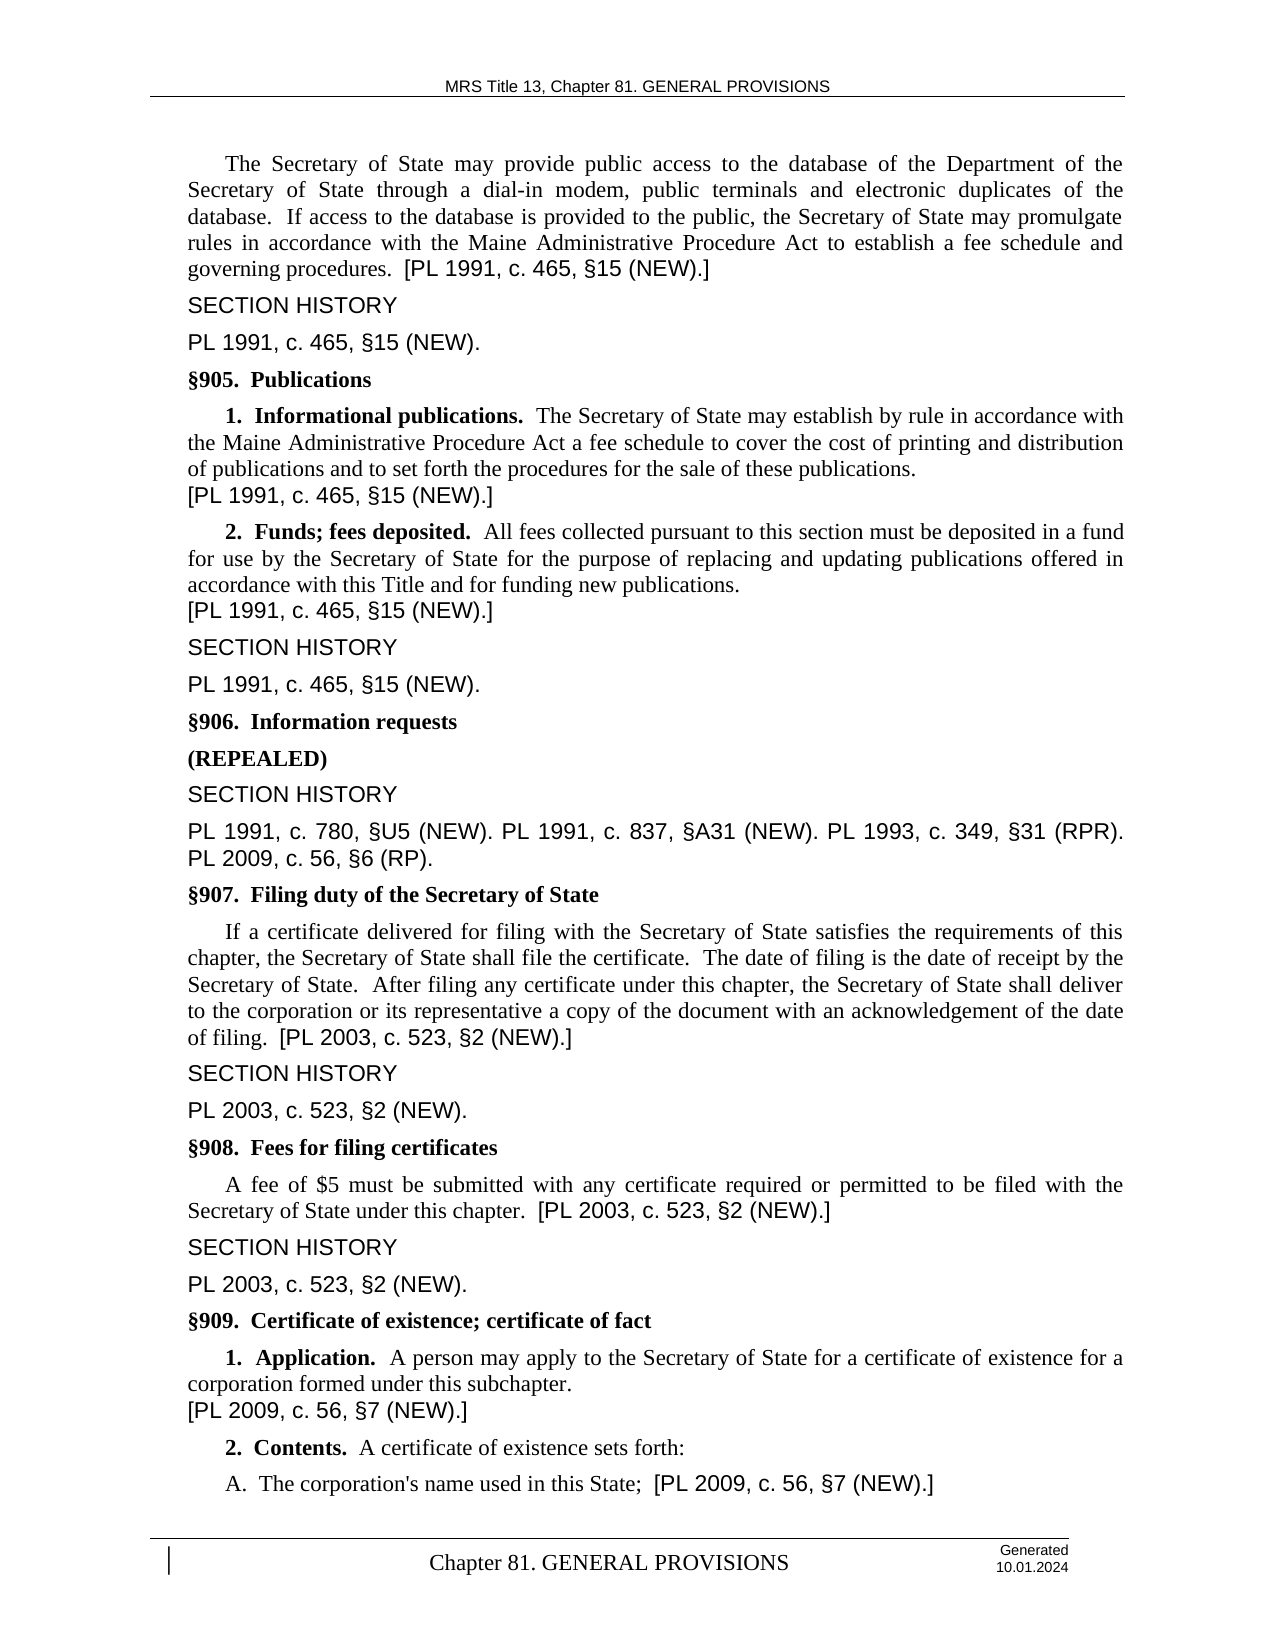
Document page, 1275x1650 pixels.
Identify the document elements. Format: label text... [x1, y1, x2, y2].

text SECTION HISTORY [187, 292, 1125, 319]
text PL 1991, c. 780, §U5 (NEW). PL 1991, c. 837, §A31 (NEW). PL 1993, c. 349, §31 (RPR). PL 2009, c. 56, §6 (RP). [187, 818, 1125, 871]
text §905. Publications [187, 366, 1125, 392]
text A fee of $5 must be submitted with any certificate required or permitted to be filed with the Secretary of State under this chapter. [PL 2003, c. 523, §2 (NEW).] [187, 1171, 1125, 1223]
text §906. Information requests [187, 708, 1125, 734]
text [PL 1991, c. 465, §15 (NEW).] [187, 597, 1125, 624]
text PL 2003, c. 523, §2 (NEW). [187, 1097, 1125, 1123]
text [PL 2009, c. 56, §7 (NEW).] [187, 1397, 1125, 1423]
text 2. Funds; fees deposited. All fees collected pursuant to this section must be deposited in a fund for use by the Secretary of State for the purpose of replacing and updating publications offered in accordance with this Title and for funding new publications. [187, 518, 1125, 597]
text [PL 1991, c. 465, §15 (NEW).] [187, 482, 1125, 508]
text §907. Filing duty of the Secretary of State [187, 881, 1125, 908]
text SECTION HISTORY [187, 634, 1125, 661]
text PL 2003, c. 523, §2 (NEW). [187, 1271, 1125, 1297]
text SECTION HISTORY [187, 781, 1125, 808]
text (REPEALED) [187, 744, 1125, 771]
text A. The corporation's name used in this State; [PL 2009, c. 56, §7 (NEW).] [225, 1470, 1125, 1497]
text §909. Certificate of existence; certificate of fact [187, 1307, 1125, 1334]
text If a certificate delivered for filing with the Secretary of State satisfies the requirements of this chapter, the Secretary of State shall file the certificate. The date of filing is the date of receipt by the Secretary of State. After filing any certificate under this chapter, the Secretary of State shall deliver to the corporation or its representative a copy of the document with an acknowledgement of the date of filing. [PL 2003, c. 523, §2 (NEW).] [187, 918, 1125, 1050]
text PL 1991, c. 465, §15 (NEW). [187, 671, 1125, 697]
text PL 1991, c. 465, §15 (NEW). [187, 329, 1125, 355]
text §908. Fees for filing certificates [187, 1134, 1125, 1160]
text The Secretary of State may provide public access to the database of the Department of the Secretary of State through a dial-in modem, public terminals and electronic duplicates of the database. If access to the database is provided to the public, the Secretary of State may promulgate rules in accordance with the Maine Administrative Procedure Act to establish a fee schedule and governing procedures. [PL 1991, c. 465, §15 (NEW).] [187, 150, 1125, 282]
text 1. Application. A person may apply to the Secretary of State for a certificate of existence for a corporation formed under this subchapter. [187, 1344, 1125, 1397]
text 1. Informational publications. The Secretary of State may establish by rule in accordance with the Maine Administrative Procedure Act a fee schedule to cover the cost of printing and distribution of publications and to set forth the procedures for the sale of these publications. [187, 403, 1125, 482]
text 2. Contents. A certificate of existence sets forth: [187, 1434, 1125, 1460]
text SECTION HISTORY [187, 1234, 1125, 1260]
text SECTION HISTORY [187, 1060, 1125, 1087]
